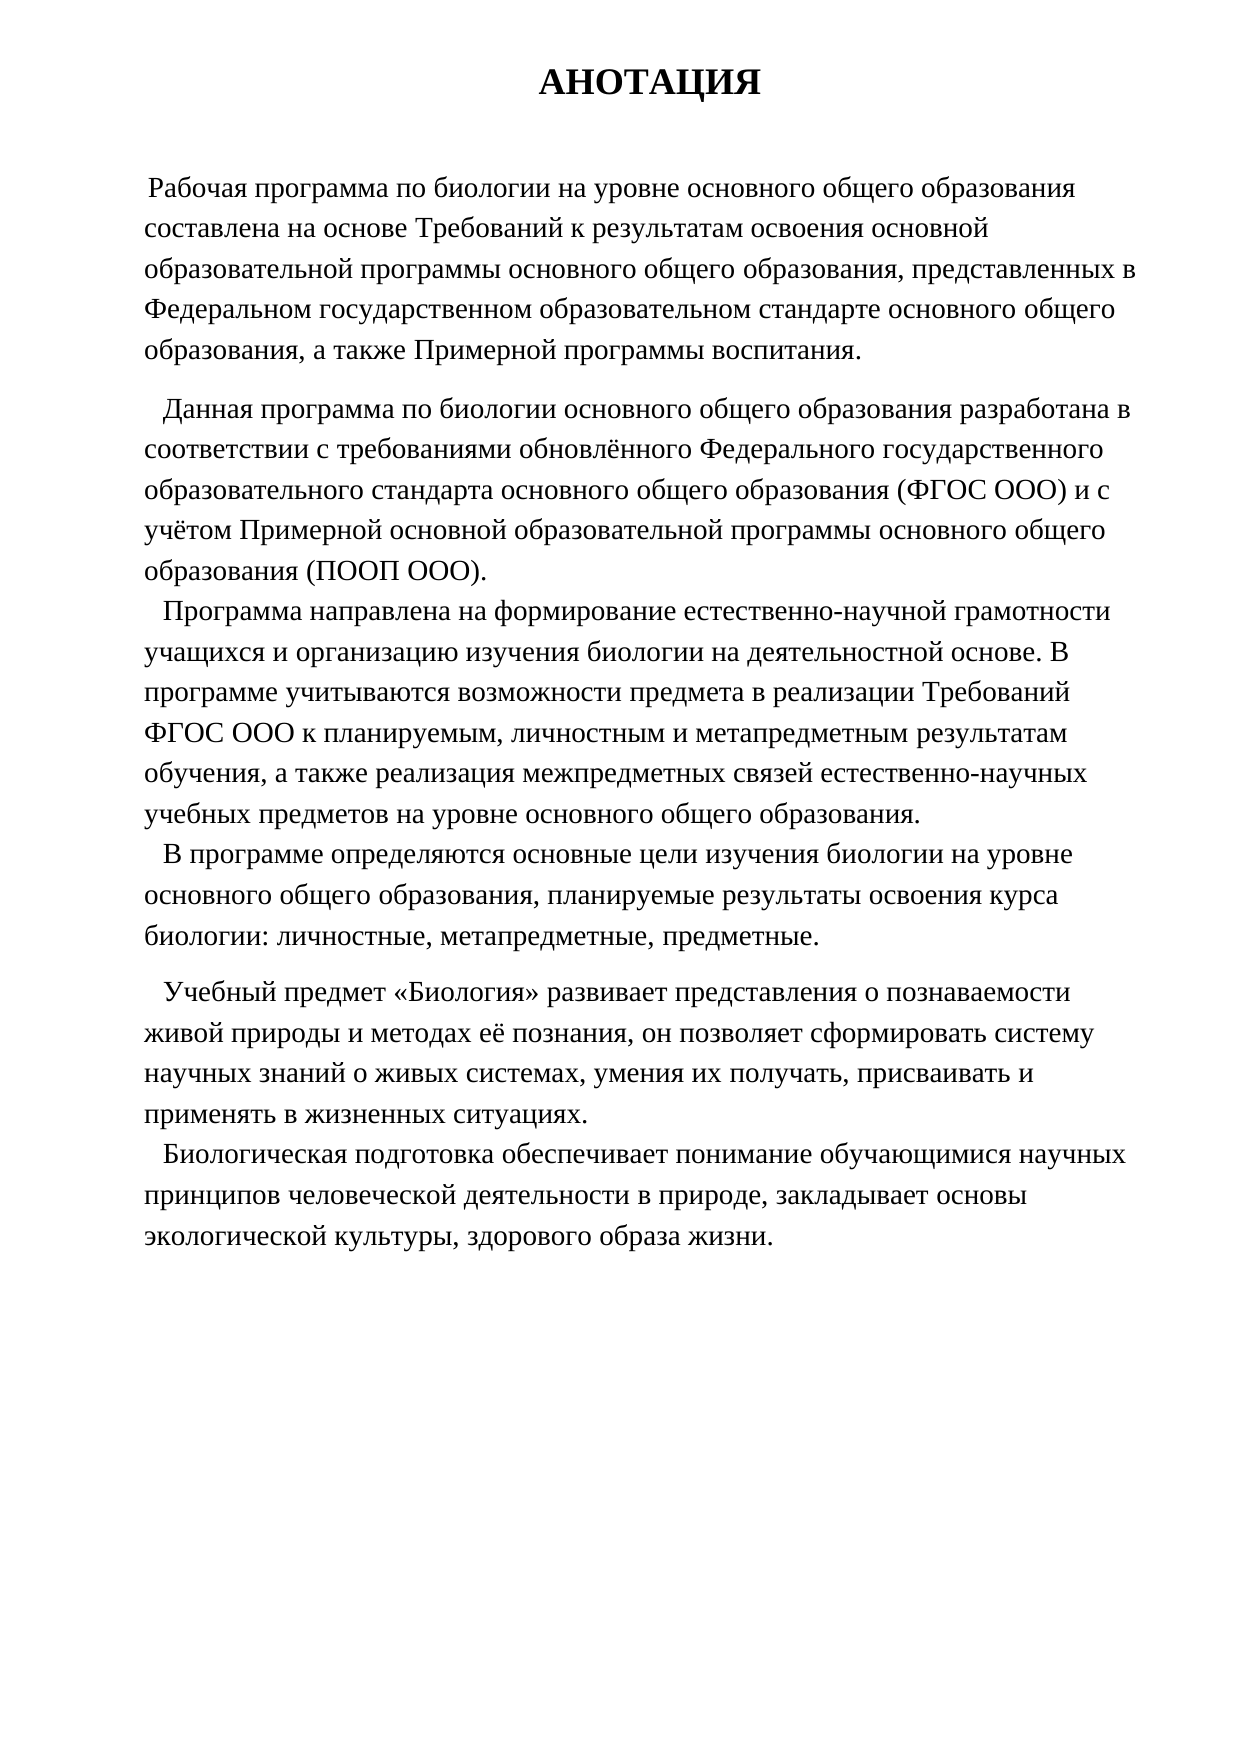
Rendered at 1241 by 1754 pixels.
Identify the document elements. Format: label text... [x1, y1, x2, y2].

text Программа направлена на формирование естественно-научной грамотности учащихся и организацию изучения биологии на деятельностной основе. В программе учитываются возможности предмета в реализации Требований ФГОС ООО к планируемым, личностным и метапредметным результатам обучения, а также реализация межпредметных связей естественно-научных учебных предметов на уровне основного общего образования. [144, 593, 1136, 830]
text АНОТАЦИЯ [133, 59, 1167, 102]
text Биологическая подготовка обеспечивает понимание обучающимися научных принципов человеческой деятельности в природе, закладывает основы экологической культуры, здорового образа жизни. [144, 1137, 1157, 1251]
text Учебный предмет «Биология» развивает представления о познаваемости живой природы и методах её познания, он позволяет сформировать систему научных знаний о живых системах, умения их получать, присваивать и применять в жизненных ситуациях. [144, 974, 1141, 1129]
text В программе определяются основные цели изучения биологии на уровне основного общего образования, планируемые результаты освоения курса биологии: личностные, метапредметные, предметные. [144, 837, 1084, 951]
text Данная программа по биологии основного общего образования разработана в соответствии с требованиями обновлённого Федерального государственного образовательного стандарта основного общего образования (ФГОС ООО) и с учётом Примерной основной образовательной программы основного общего образования (ПООП ООО). [144, 391, 1137, 587]
text Рабочая программа по биологии на уровне основного общего образования составлена на основе Требований к результатам освоения основной образовательной программы основного общего образования, представленных в Федеральном государственном образовательном стандарте основного общего образования, а также Примерной программы воспитания. [144, 170, 1148, 365]
